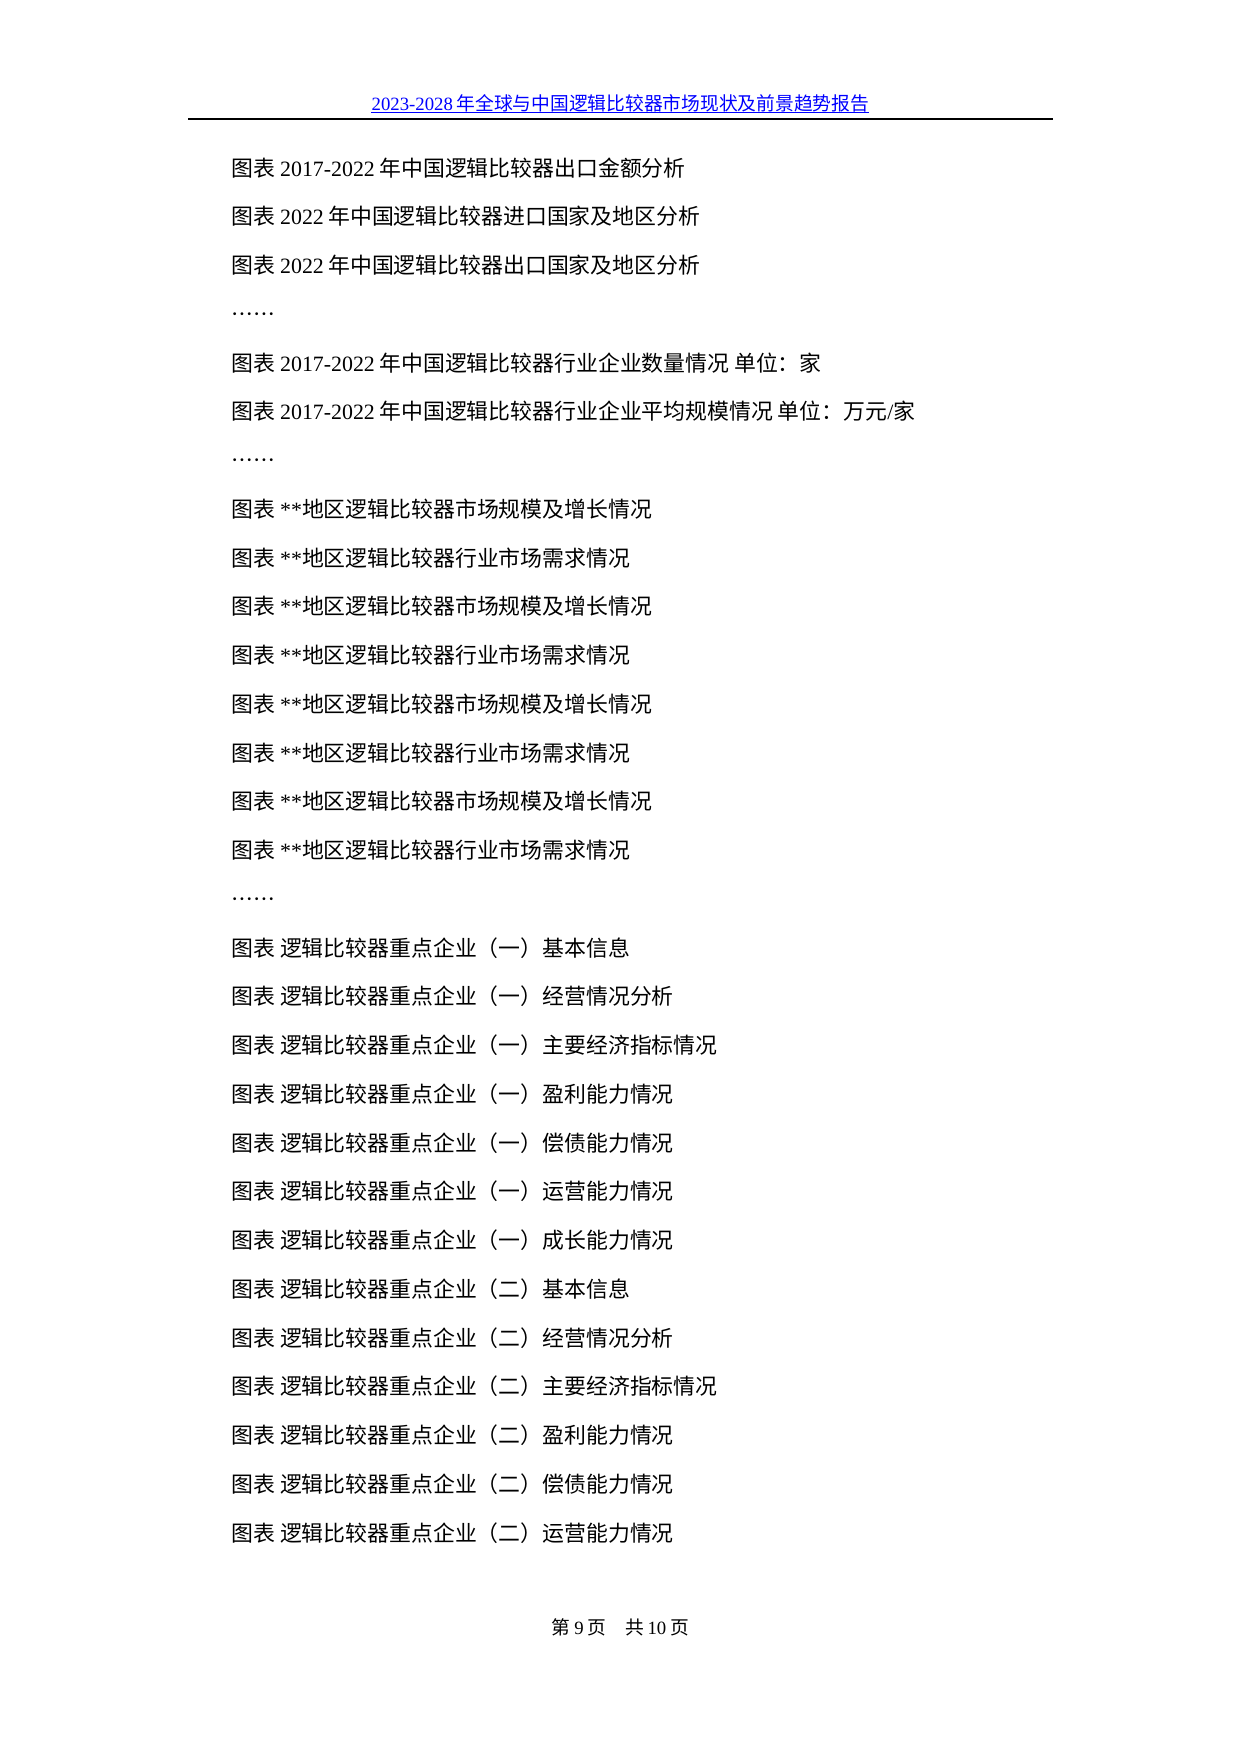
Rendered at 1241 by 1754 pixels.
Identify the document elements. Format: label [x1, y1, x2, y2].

text [187, 150, 1053, 1548]
